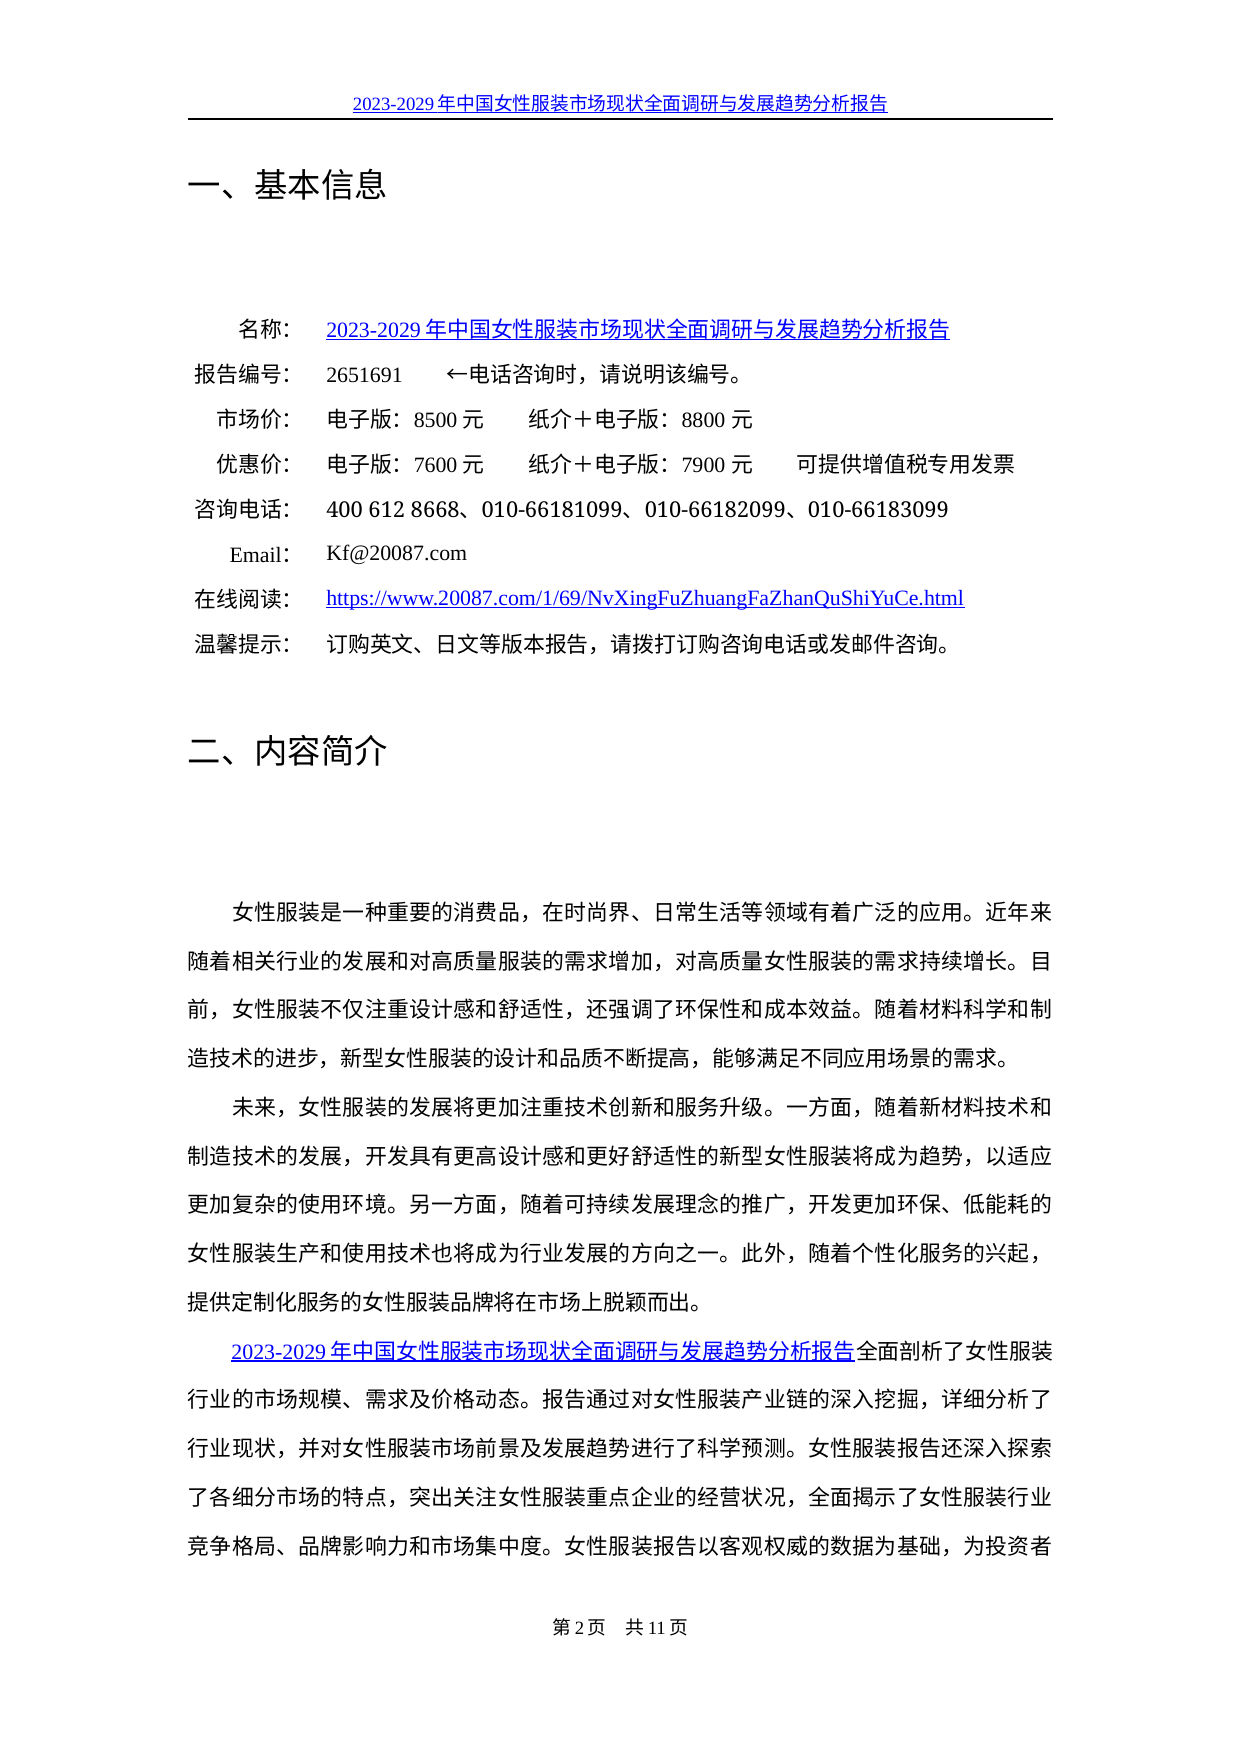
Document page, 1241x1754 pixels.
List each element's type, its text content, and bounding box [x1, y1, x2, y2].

table_cell 市场价： [167, 402, 315, 447]
title 一、基本信息 [187, 150, 1053, 215]
table_cell 订购英文、日文等版本报告，请拨打订购咨询电话或发邮件咨询。 [315, 627, 1073, 672]
table_header 名称： [167, 312, 315, 357]
table_cell 400 612 8668、010-66181099、010-66182099、010-66183099 [315, 492, 1073, 537]
title 二、内容简介 [187, 717, 1053, 782]
table_cell Email： [167, 537, 315, 582]
table_cell 电子版：7600 元 纸介＋电子版：7900 元 可提供增值税专用发票 [315, 447, 1073, 492]
table_cell [315, 582, 1073, 627]
table_cell 电子版：8500 元 纸介＋电子版：8800 元 [315, 402, 1073, 447]
table_cell Kf@20087.com [315, 537, 1073, 582]
table_cell 2651691 ←电话咨询时，请说明该编号。 [315, 357, 1073, 402]
table_cell 优惠价： [167, 447, 315, 492]
table_cell 报告编号： [167, 357, 315, 402]
table_cell 咨询电话： [167, 492, 315, 537]
table_cell 温馨提示： [167, 627, 315, 672]
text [187, 894, 1053, 1561]
table_header 2023-2029年中国女性服装市场现状全面调研与发展趋势分析报告 [315, 312, 1073, 357]
table_cell 在线阅读： [167, 582, 315, 627]
